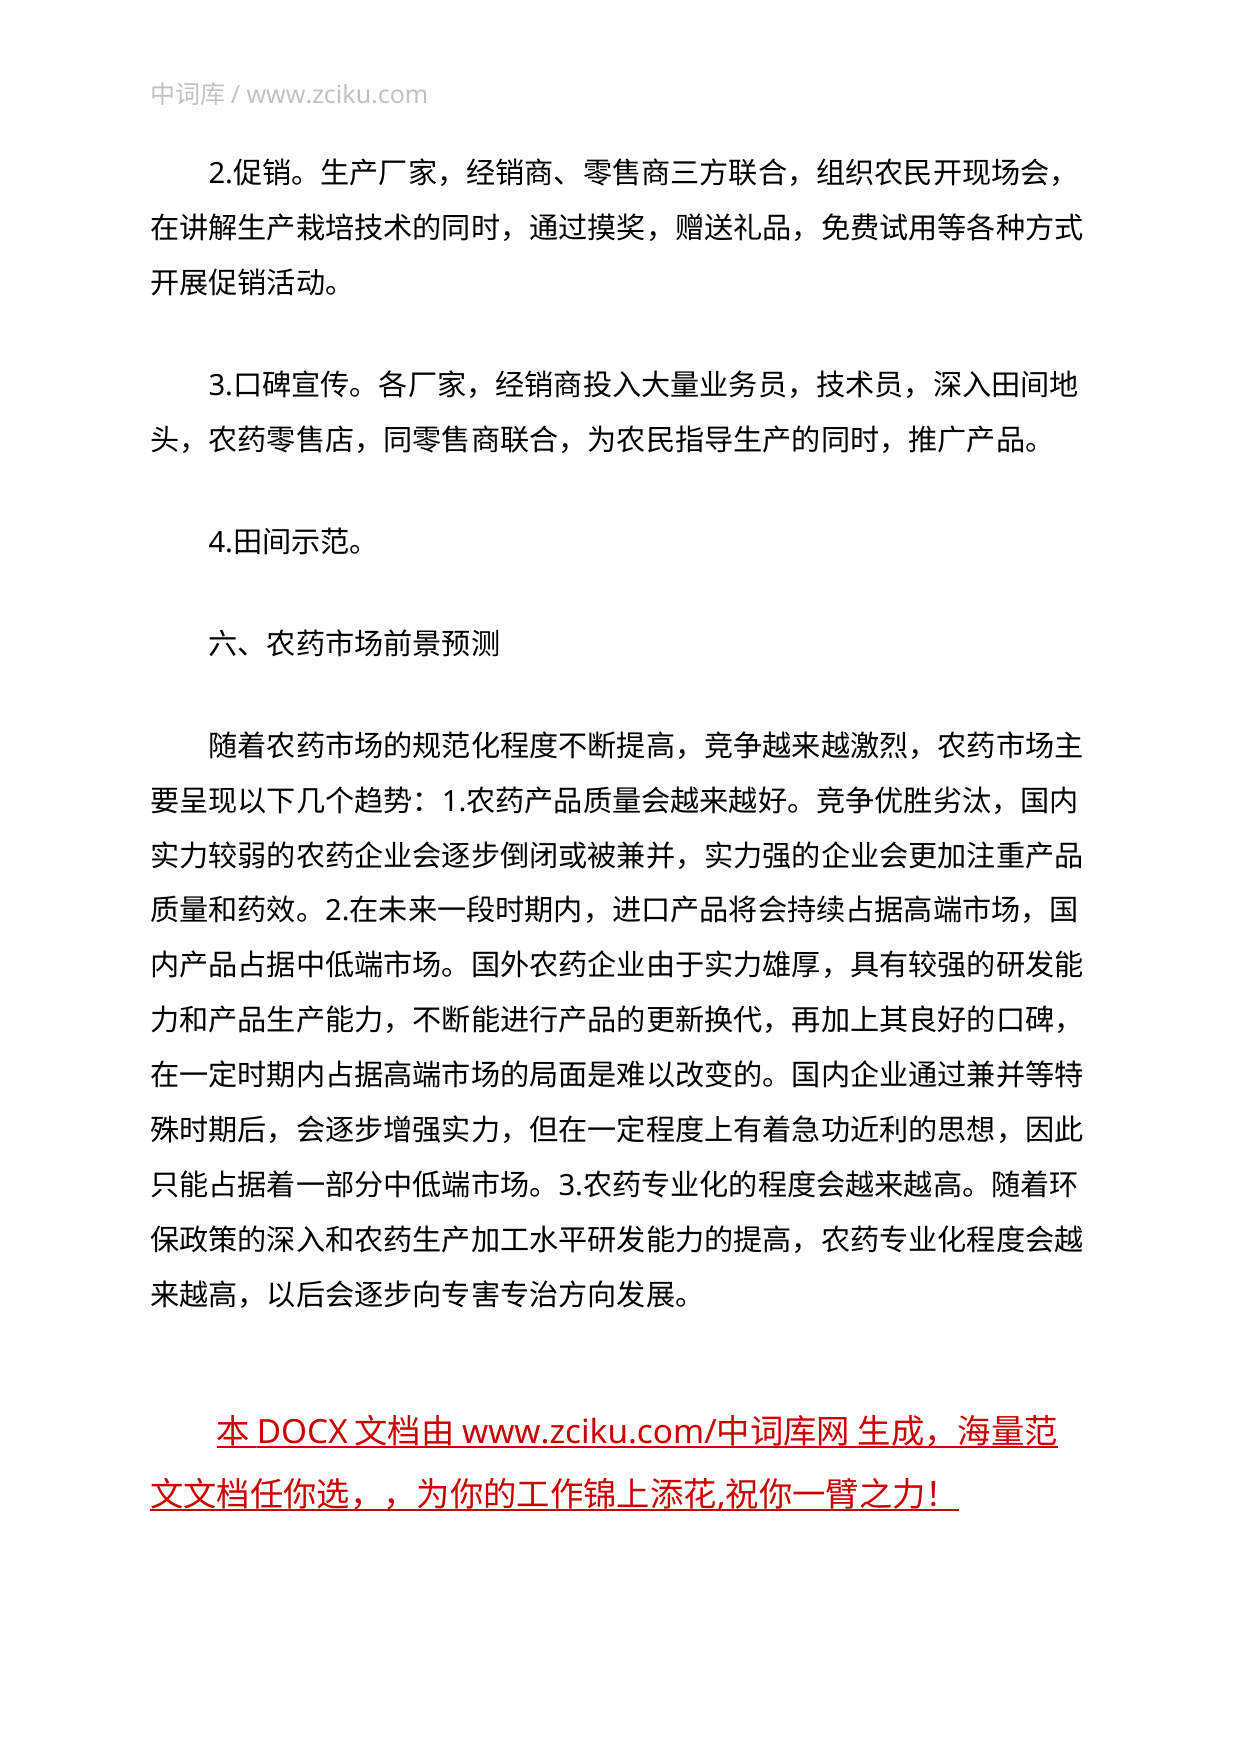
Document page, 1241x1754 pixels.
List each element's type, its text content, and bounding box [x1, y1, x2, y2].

text 六、农药市场前景预测 [150, 620, 1090, 663]
text 本DOCX文档由 www.zciku.com/中词库网 生成，海量范文文档任你选，，为你的工作锦上添花,祝你一臂之力！ [150, 1404, 1090, 1516]
text 2.促销。生产厂家，经销商、零售商三方联合，组织农民开现场会，在讲解生产栽培技术的同时，通过摸奖，赠送礼品，免费试用等各种方式开展促销活动。 [150, 150, 1090, 302]
text 3.口碑宣传。各厂家，经销商投入大量业务员，技术员，深入田间地头，农药零售店，同零售商联合，为农民指导生产的同时，推广产品。 [150, 362, 1090, 459]
text 4.田间示范。 [150, 518, 1090, 561]
text 随着农药市场的规范化程度不断提高，竞争越来越激烈，农药市场主要呈现以下几个趋势：1.农药产品质量会越来越好。竞争优胜劣汰，国内实力较弱的农药企业会逐步倒闭或被兼并，实力强的企业会更加注重产品质量和药效。2.在未来一段时期内，进口产品将会持续占据高端市场，国内产品占据中低端市场。国外农药企业由于实力雄厚，具有较强的研发能力和产品生产能力，不断能进行产品的更新换代，再加上其良好的口碑，在一定时期内占据高端市场的局面是难以改变的。国内企业通过兼并等特殊时期后，会逐步增强实力，但在一定程度上有着急功近利的思想，因此只能占据着一部分中低端市场。3.农药专业化的程度会越来越高。随着环保政策的深入和农药生产加工水平研发能力的提高，农药专业化程度会越来越高，以后会逐步向专害专治方向发展。 [150, 722, 1090, 1314]
